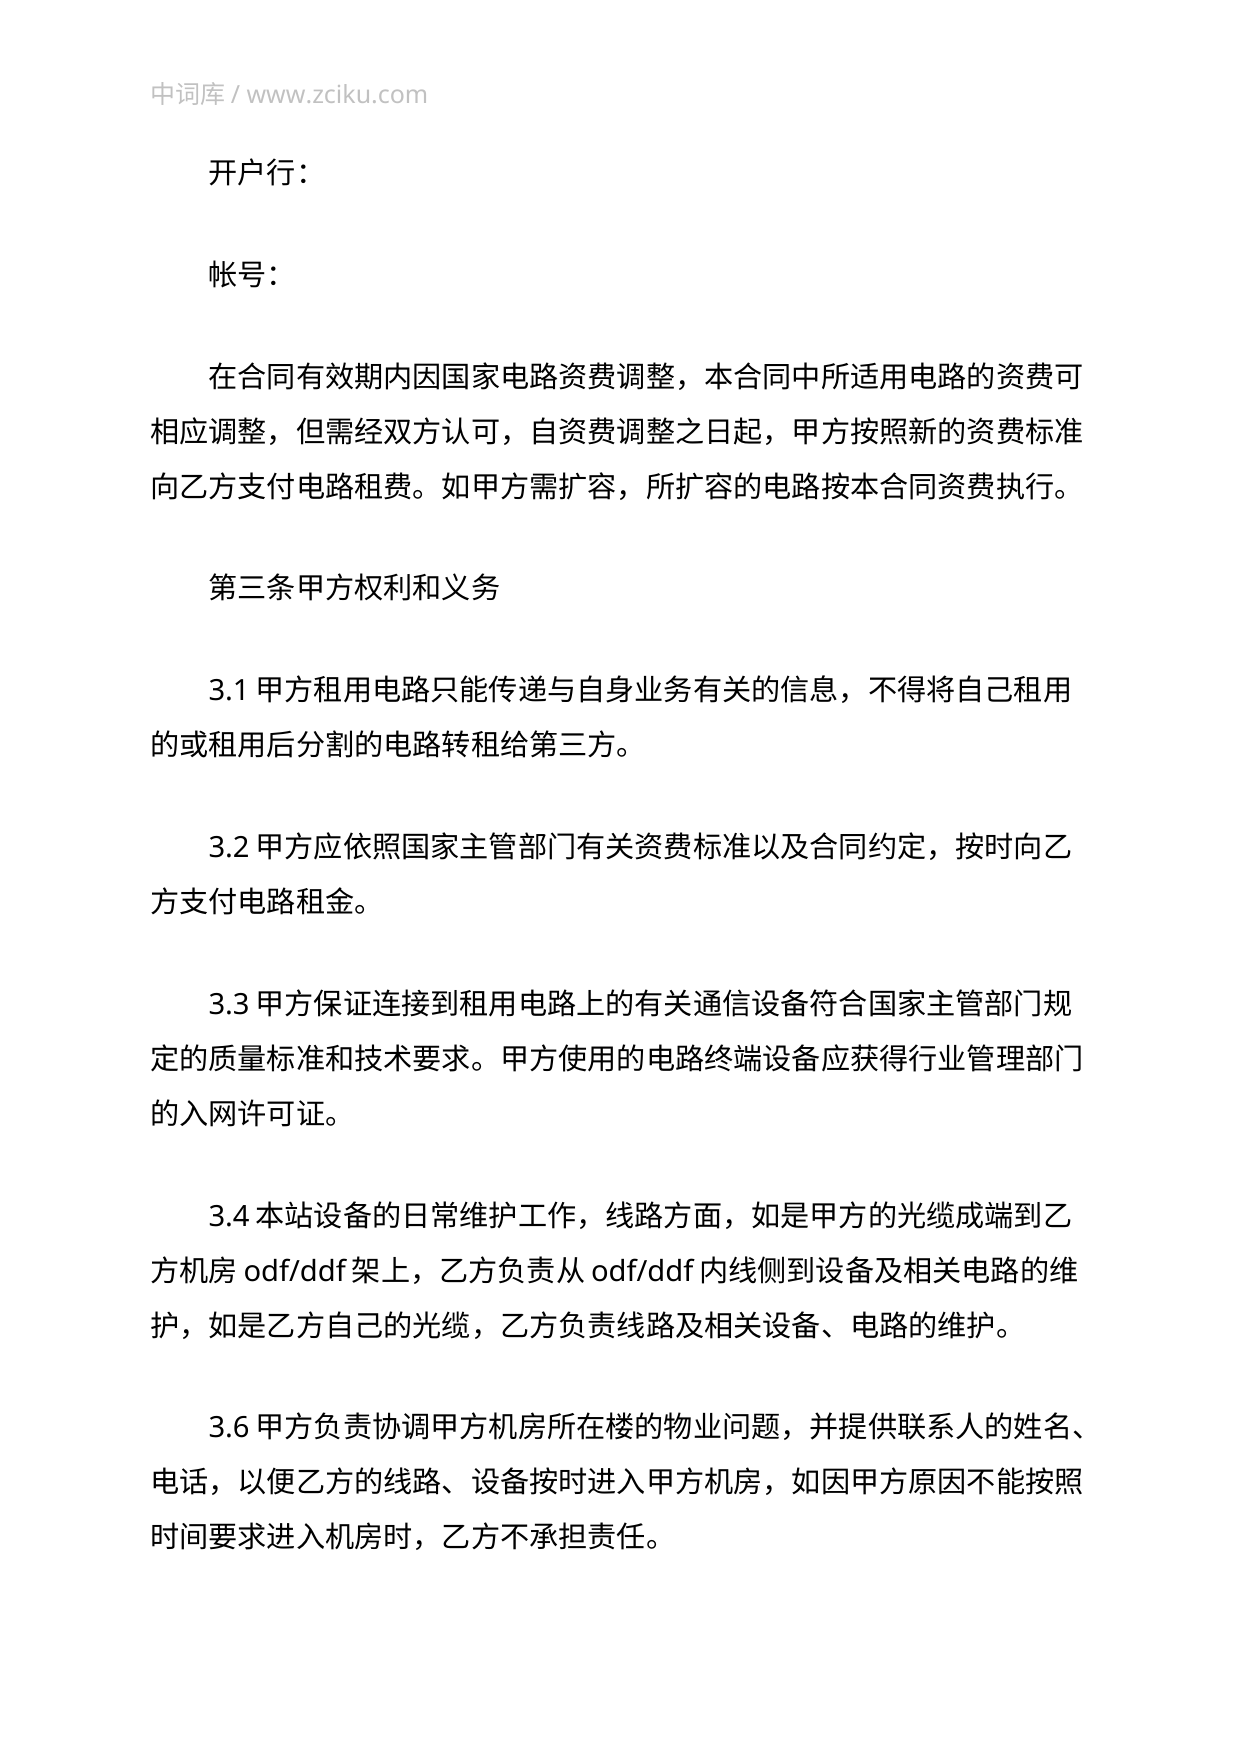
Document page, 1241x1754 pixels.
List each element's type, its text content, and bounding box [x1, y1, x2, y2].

text 3.3甲方保证连接到租用电路上的有关通信设备符合国家主管部门规定的质量标准和技术要求。甲方使用的电路终端设备应获得行业管理部门的入网许可证。 [150, 980, 1090, 1133]
text 开户行： [150, 150, 1090, 192]
text 3.2甲方应依照国家主管部门有关资费标准以及合同约定，按时向乙方支付电路租金。 [150, 824, 1090, 921]
text 在合同有效期内因国家电路资费调整，本合同中所适用电路的资费可相应调整，但需经双方认可，自资费调整之日起，甲方按照新的资费标准向乙方支付电路租费。如甲方需扩容，所扩容的电路按本合同资费执行。 [150, 353, 1090, 506]
text 第三条甲方权利和义务 [150, 565, 1090, 607]
text 帐号： [150, 252, 1090, 294]
text 3.4本站设备的日常维护工作，线路方面，如是甲方的光缆成端到乙方机房odf/ddf架上，乙方负责从odf/ddf内线侧到设备及相关电路的维护，如是乙方自己的光缆，乙方负责线路及相关设备、电路的维护。 [150, 1192, 1090, 1344]
text 3.6甲方负责协调甲方机房所在楼的物业问题，并提供联系人的姓名、电话，以便乙方的线路、设备按时进入甲方机房，如因甲方原因不能按照时间要求进入机房时，乙方不承担责任。 [150, 1404, 1090, 1556]
text 3.1甲方租用电路只能传递与自身业务有关的信息，不得将自己租用的或租用后分割的电路转租给第三方。 [150, 667, 1090, 764]
